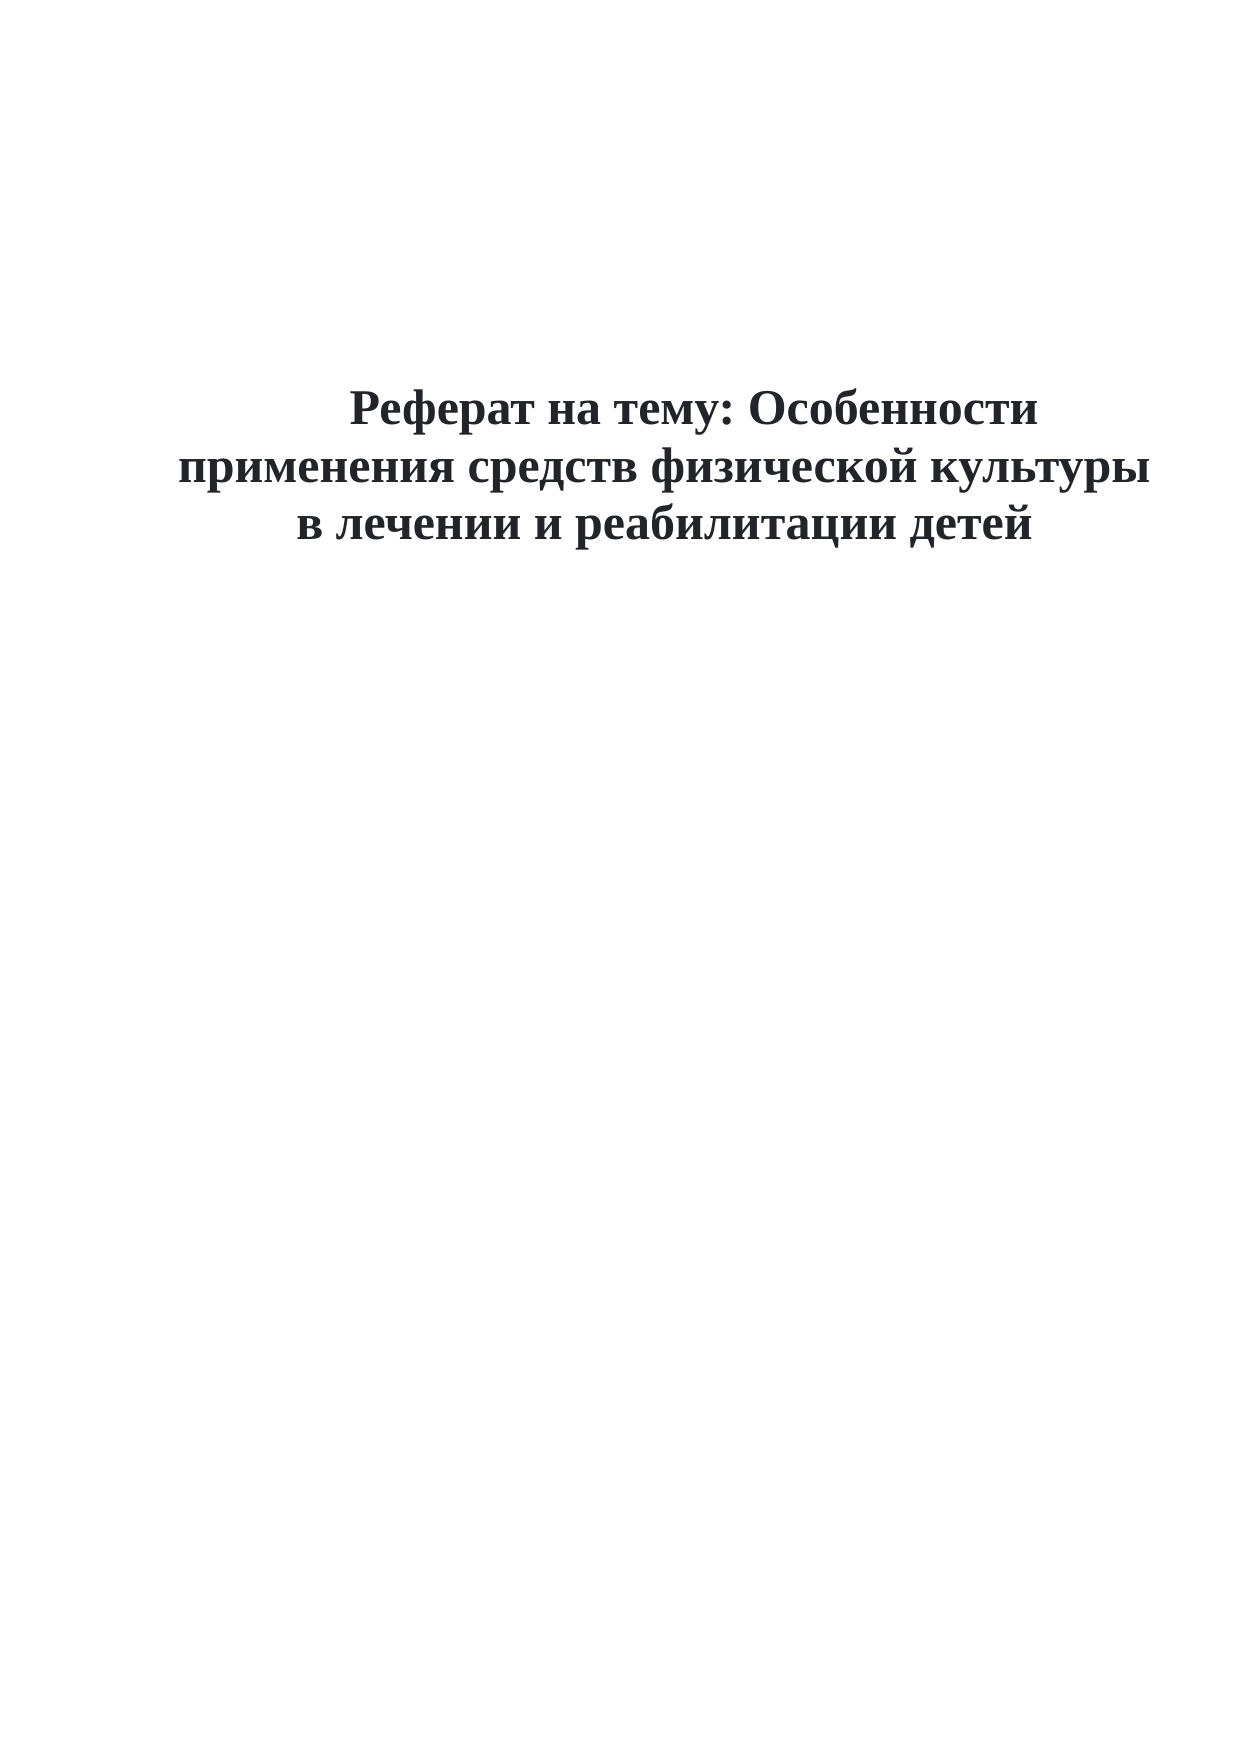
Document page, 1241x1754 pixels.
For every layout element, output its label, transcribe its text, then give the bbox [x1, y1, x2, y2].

text Реферат на тему: Особенности применения средств физической культуры в лечении и реабилитации детей [177, 378, 1152, 551]
